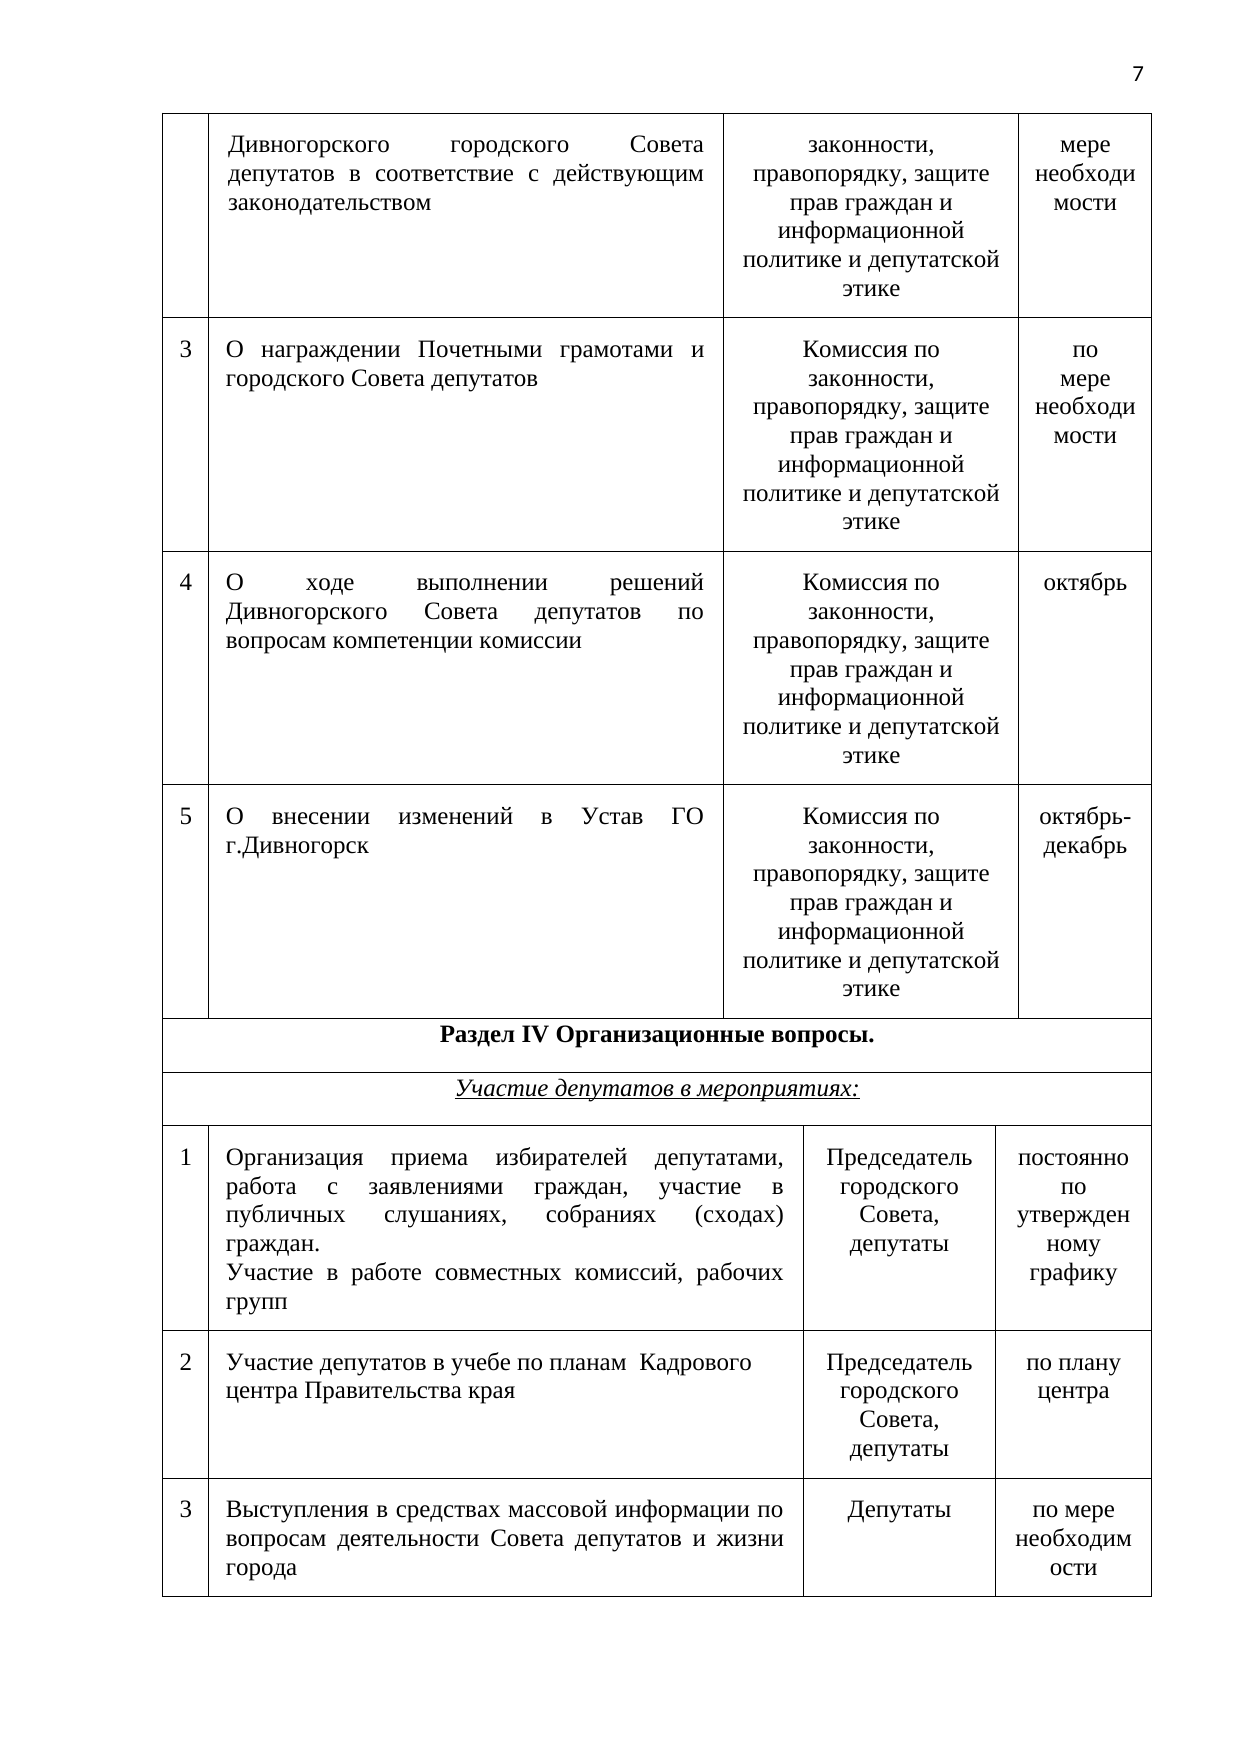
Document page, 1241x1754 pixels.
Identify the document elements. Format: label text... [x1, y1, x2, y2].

table_cell октябрь [1019, 552, 1151, 784]
table_cell Депутаты [804, 1479, 995, 1596]
table_cell Председатель городского Совета, депутаты [804, 1126, 995, 1330]
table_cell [1019, 114, 1151, 317]
table_cell Организация приема избирателей депутатами, работа с заявлениями граждан, участие в публичных слушаниях, собраниях (сходах) граждан. Участие в работе совместных комиссий, рабочих групп [209, 1126, 803, 1330]
table_cell постоянно по утвержденному графику [996, 1126, 1151, 1330]
table_cell 1 [163, 1126, 208, 1330]
table_cell Выступления в средствах массовой информации по вопросам деятельности Совета депутатов и жизни города [209, 1479, 803, 1596]
table_cell О награждении Почетными грамотами и городского Совета депутатов [209, 318, 723, 551]
table_cell Раздел IV Организационные вопросы. [163, 1019, 1151, 1072]
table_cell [804, 1331, 995, 1477]
table_cell Комиссия по законности, правопорядку, защите прав граждан и информационной политике и депутатской этике [724, 785, 1018, 1018]
table_cell 4 [163, 552, 208, 784]
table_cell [724, 114, 1018, 317]
table_cell О ходе выполнении решений Дивногорского Совета депутатов по вопросам компетенции комиссии [209, 552, 723, 784]
table_cell 5 [163, 785, 208, 1018]
table_cell Комиссия по законности, правопорядку, защите прав граждан и информационной политике и депутатской этике [724, 552, 1018, 784]
table_cell 2 [163, 114, 208, 317]
table_cell Участие депутатов в мероприятиях: [163, 1073, 1151, 1125]
table_cell 2 [163, 1331, 208, 1477]
table_cell октябрь-декабрь [1019, 785, 1151, 1018]
table_cell 3 [163, 1479, 208, 1596]
table_cell О внесении изменений в Устав ГО г.Дивногорск [209, 785, 723, 1018]
table_cell по мере необходимости [1019, 318, 1151, 551]
table_cell по мере необходимости [996, 1479, 1151, 1596]
table_cell по плану центра [996, 1331, 1151, 1477]
table_cell Комиссия по законности, правопорядку, защите прав граждан и информационной политике и депутатской этике [724, 318, 1018, 551]
table_cell Участие депутатов в учебе по планам Кадрового центра Правительства края [209, 1331, 803, 1477]
table_cell 3 [163, 318, 208, 551]
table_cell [209, 114, 723, 317]
